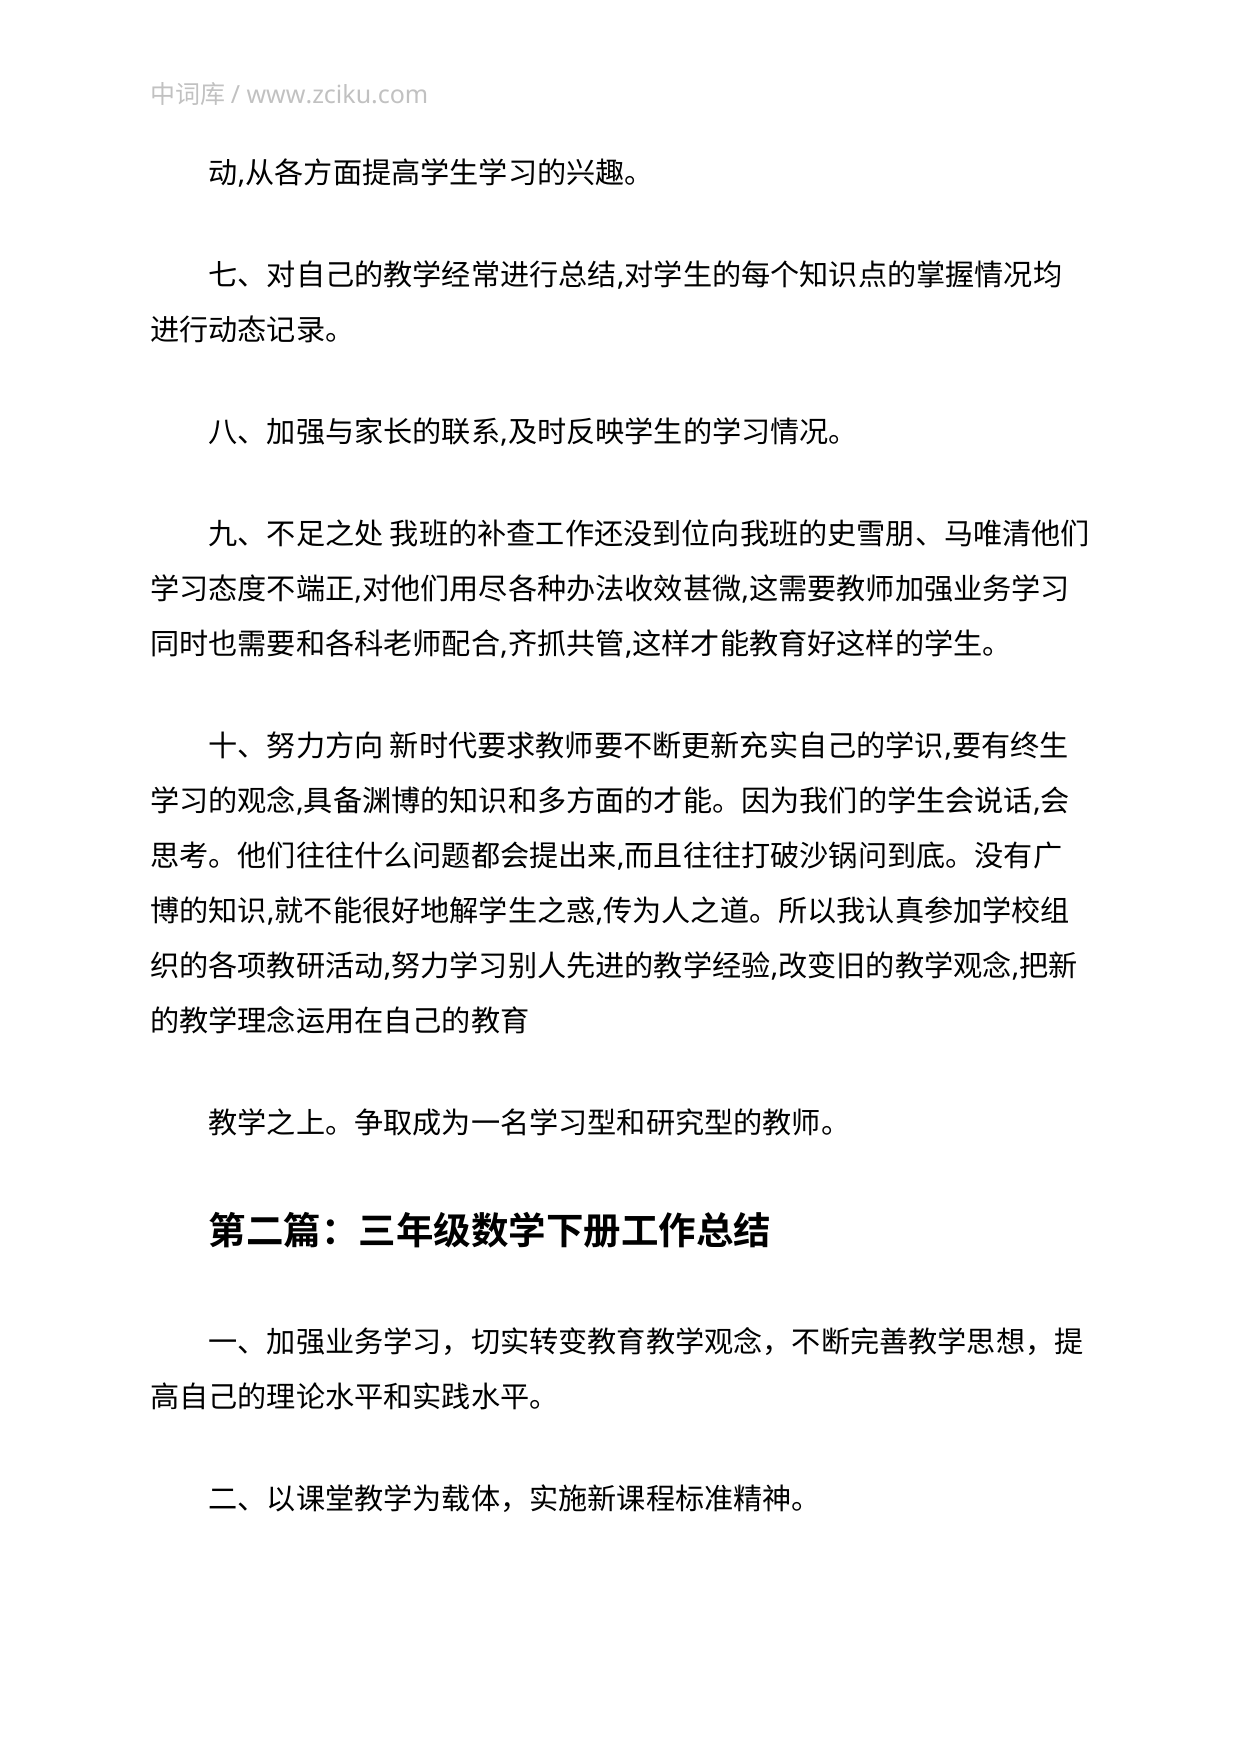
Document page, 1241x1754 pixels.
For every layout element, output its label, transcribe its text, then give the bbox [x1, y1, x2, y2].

text 第二篇：三年级数学下册工作总结 [150, 1201, 1090, 1255]
text 七、对自己的教学经常进行总结,对学生的每个知识点的掌握情况均进行动态记录。 [150, 252, 1090, 349]
text 动,从各方面提高学生学习的兴趣。 [150, 150, 1090, 192]
text 二、以课堂教学为载体，实施新课程标准精神。 [150, 1475, 1090, 1517]
text 一、加强业务学习，切实转变教育教学观念，不断完善教学思想，提高自己的理论水平和实践水平。 [150, 1318, 1090, 1416]
text 九、不足之处 我班的补查工作还没到位向我班的史雪朋、马唯清他们学习态度不端正,对他们用尽各种办法收效甚微,这需要教师加强业务学习同时也需要和各科老师配合,齐抓共管,这样才能教育好这样的学生。 [150, 511, 1090, 663]
text 教学之上。争取成为一名学习型和研究型的教师。 [150, 1099, 1090, 1142]
text 八、加强与家长的联系,及时反映学生的学习情况。 [150, 409, 1090, 451]
text 十、努力方向 新时代要求教师要不断更新充实自己的学识,要有终生学习的观念,具备渊博的知识和多方面的才能。因为我们的学生会说话,会思考。他们往往什么问题都会提出来,而且往往打破沙锅问到底。没有广博的知识,就不能很好地解学生之惑,传为人之道。所以我认真参加学校组织的各项教研活动,努力学习别人先进的教学经验,改变旧的教学观念,把新的教学理念运用在自己的教育 [150, 723, 1090, 1040]
